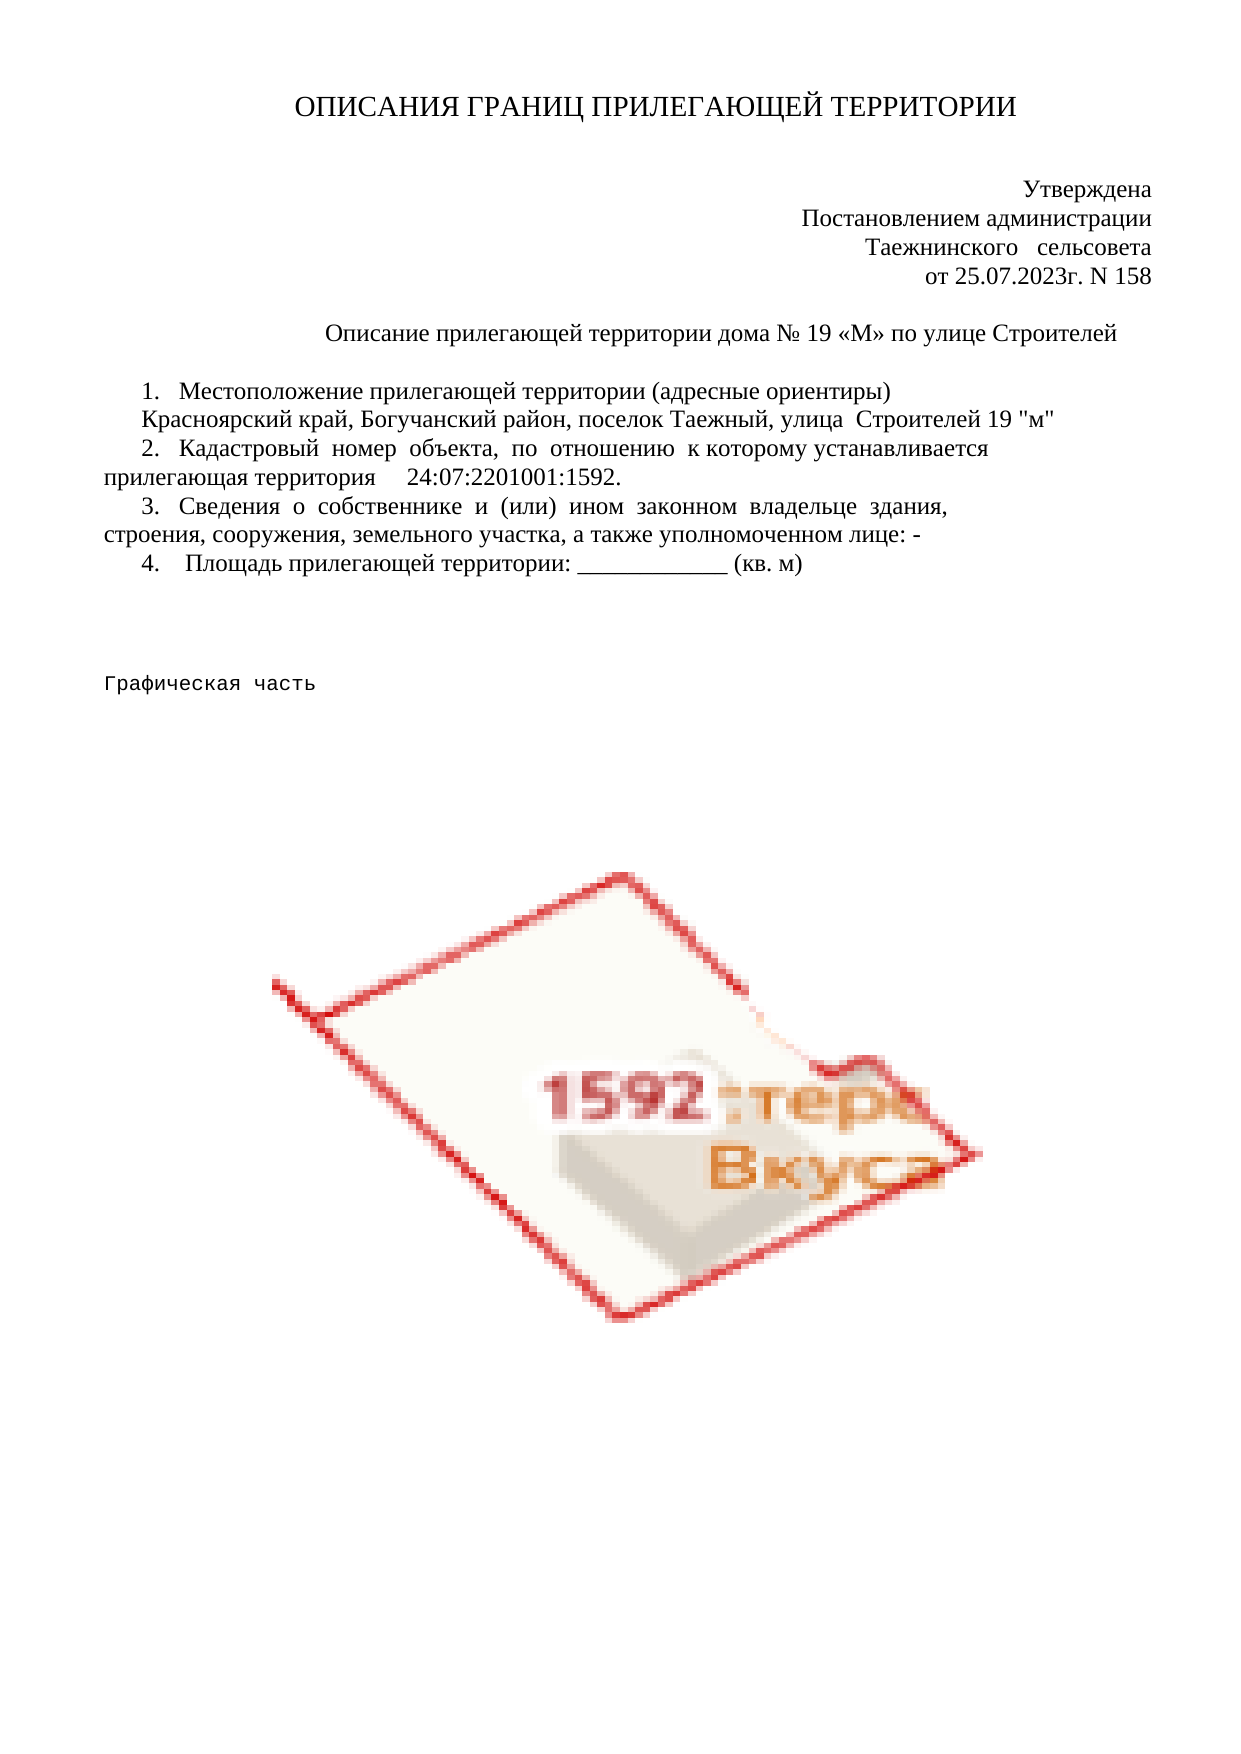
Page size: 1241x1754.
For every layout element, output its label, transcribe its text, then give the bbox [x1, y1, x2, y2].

text Красноярский край, Богучанский район, поселок Таежный, улица Строителей 19 "м" [141, 404, 1152, 433]
list Площадь прилегающей территории: ____________ (кв. м) [141, 548, 1152, 577]
text Утверждена [103, 174, 1152, 203]
text Описание прилегающей территории дома № 19 «М» по улице Строителей [103, 318, 1152, 347]
list Сведения о собственнике и (или) ином законном владельце здания, [141, 491, 1152, 519]
text строения, сооружения, земельного участка, а также уполномоченном лице: - [103, 519, 1152, 548]
text ОПИСАНИЯ ГРАНИЦ ПРИЛЕГАЮЩЕЙ ТЕРРИТОРИИ [103, 89, 1152, 122]
picture [265, 867, 990, 1329]
list Местоположение прилегающей территории (адресные ориентиры) [141, 376, 1152, 404]
text от 25.07.2023г. N 158 [103, 261, 1152, 289]
text Таежнинского сельсовета [103, 232, 1152, 261]
text Графическая часть [103, 673, 1152, 697]
text Постановлением администрации [103, 203, 1152, 232]
text прилегающая территория 24:07:2201001:1592. [103, 462, 1152, 491]
list Кадастровый номер объекта, по отношению к которому устанавливается [141, 433, 1152, 462]
